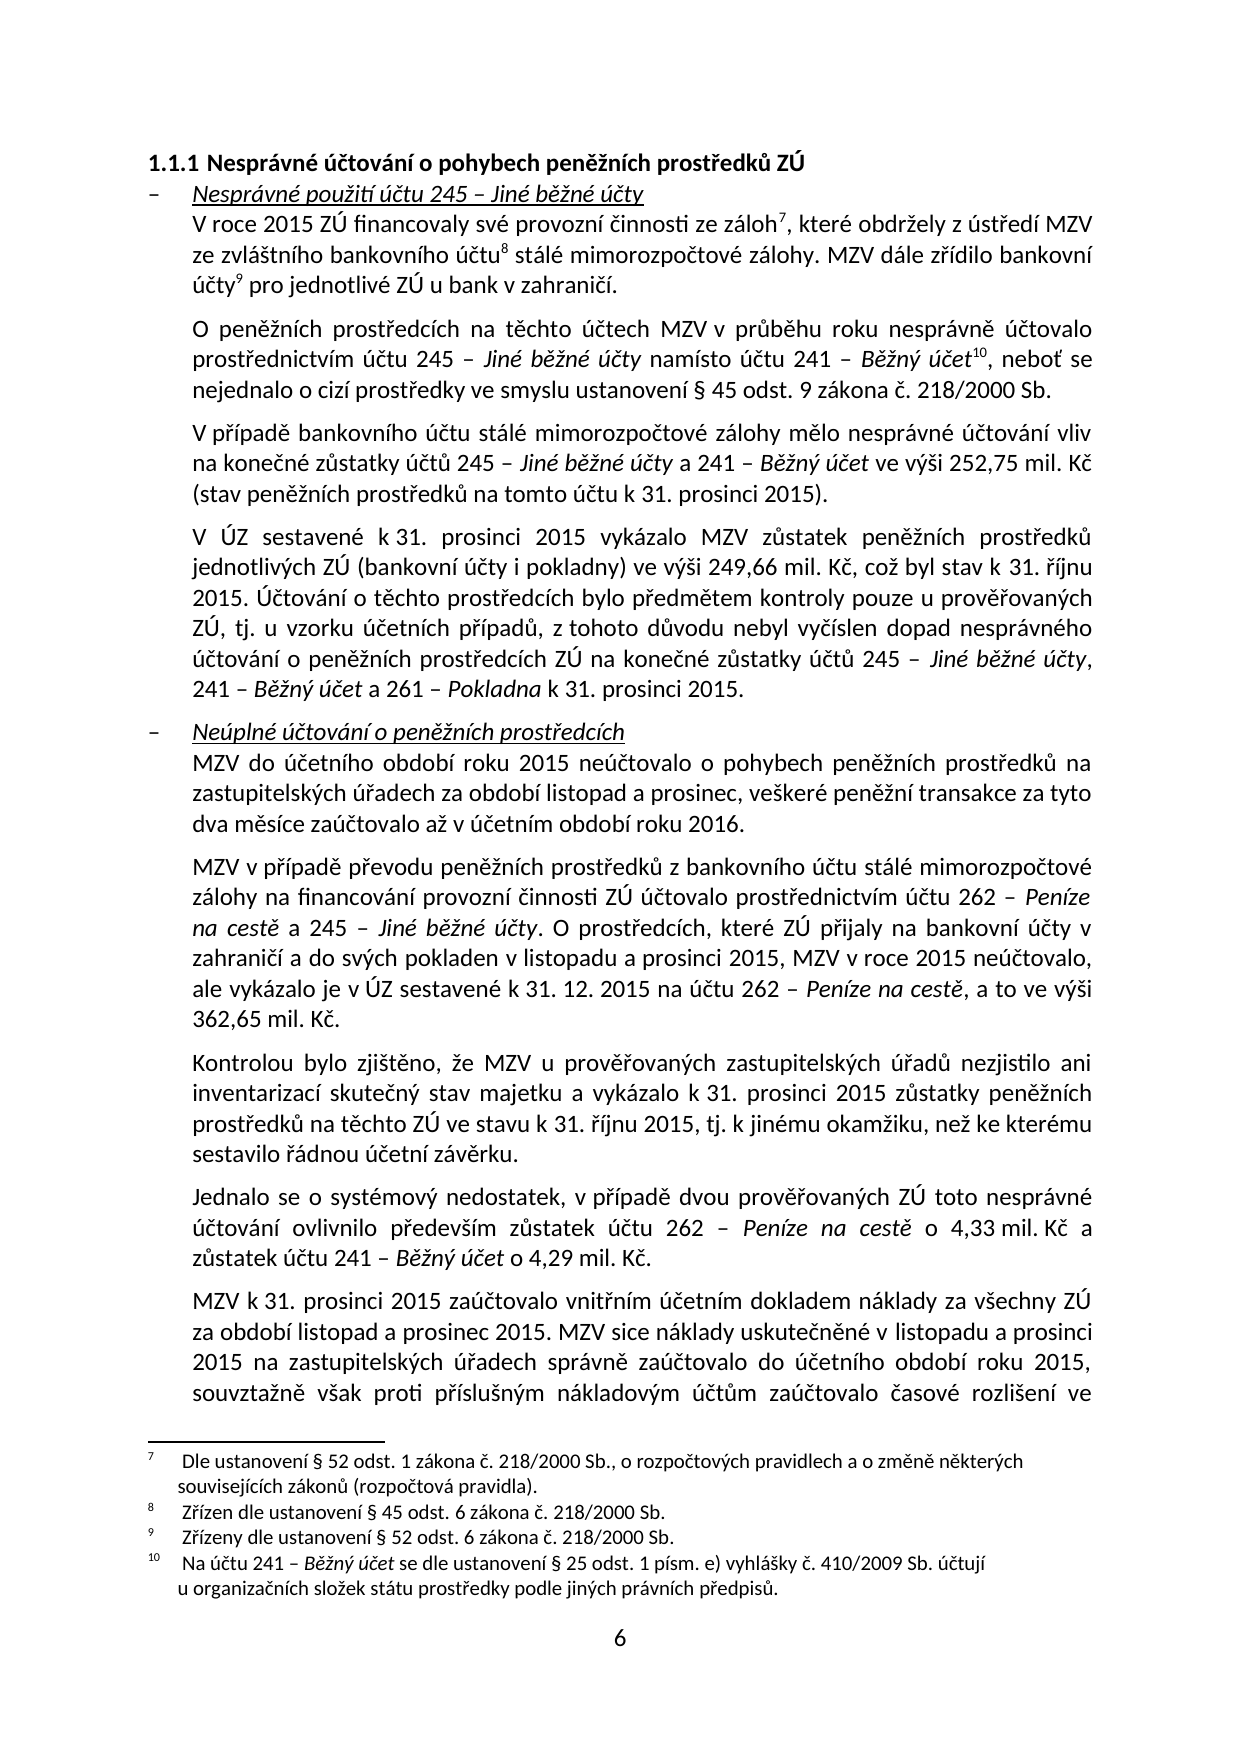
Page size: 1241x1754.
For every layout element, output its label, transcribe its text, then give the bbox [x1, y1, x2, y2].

text MZV do účetního období roku 2015 neúčtovalo o pohybech peněžních prostředků na zastupitelských úřadech za období listopad a prosinec, veškeré peněžní transakce za tyto dva měsíce zaúčtovalo až v účetním období roku 2016. [192, 747, 1093, 838]
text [192, 1285, 1093, 1407]
text V ÚZ sestavené k 31. prosinci 2015 vykázalo MZV zůstatek peněžních prostředků jednotlivých ZÚ (bankovní účty i pokladny) ve výši 249,66 mil. Kč, což byl stav k 31. říjnu 2015. Účtování o těchto prostředcích bylo předmětem kontroly pouze u prověřovaných ZÚ, tj. u vzorku účetních případů, z tohoto důvodu nebyl vyčíslen dopad nesprávného účtování o peněžních prostředcích ZÚ na konečné zůstatky účtů 245 – Jiné běžné účty, 241 – Běžný účet a 261 – Pokladna k 31. prosinci 2015. [192, 521, 1093, 704]
subtitle Neúplné účtování o peněžních prostředcích [148, 716, 1093, 747]
text Kontrolou bylo zjištěno, že MZV u prověřovaných zastupitelských úřadů nezjistilo ani inventarizací skutečný stav majetku a vykázalo k 31. prosinci 2015 zůstatky peněžních prostředků na těchto ZÚ ve stavu k 31. říjnu 2015, tj. k jinému okamžiku, než ke kterému sestavilo řádnou účetní závěrku. [192, 1047, 1093, 1169]
subtitle 1.1.1 Nesprávné účtování o pohybech peněžních prostředků ZÚ [148, 148, 1093, 178]
text V případě bankovního účtu stálé mimorozpočtové zálohy mělo nesprávné účtování vliv na konečné zůstatky účtů 245 – Jiné běžné účty a 241 – Běžný účet ve výši 252,75 mil. Kč (stav peněžních prostředků na tomto účtu k 31. prosinci 2015). [192, 417, 1093, 508]
text Jednalo se o systémový nedostatek, v případě dvou prověřovaných ZÚ toto nesprávné účtování ovlivnilo především zůstatek účtu 262 – Peníze na cestě o 4,33 mil. Kč a zůstatek účtu 241 – Běžný účet o 4,29 mil. Kč. [192, 1181, 1093, 1273]
text O peněžních prostředcích na těchto účtech MZV v průběhu roku nesprávně účtovalo prostřednictvím účtu 245 – Jiné běžné účty namísto účtu 241 – Běžný účet, neboť se nejednalo o cizí prostředky ve smyslu ustanovení § 45 odst. 9 zákona č. 218/2000 Sb. [192, 313, 1093, 404]
text MZV v případě převodu peněžních prostředků z bankovního účtu stálé mimorozpočtové zálohy na financování provozní činnosti ZÚ účtovalo prostřednictvím účtu 262 – Peníze na cestě a 245 – Jiné běžné účty. O prostředcích, které ZÚ přijaly na bankovní účty v zahraničí a do svých pokladen v listopadu a prosinci 2015, MZV v roce 2015 neúčtovalo, ale vykázalo je v ÚZ sestavené k 31. 12. 2015 na účtu 262 – Peníze na cestě, a to ve výši 362,65 mil. Kč. [192, 851, 1093, 1034]
text V roce 2015 ZÚ financovaly své provozní činnosti ze záloh, které obdržely z ústředí MZV ze zvláštního bankovního účtu stálé mimorozpočtové zálohy. MZV dále zřídilo bankovní účty pro jednotlivé ZÚ u bank v zahraničí. [192, 209, 1093, 300]
subtitle Nesprávné použití účtu 245 – Jiné běžné účty [148, 178, 1093, 209]
